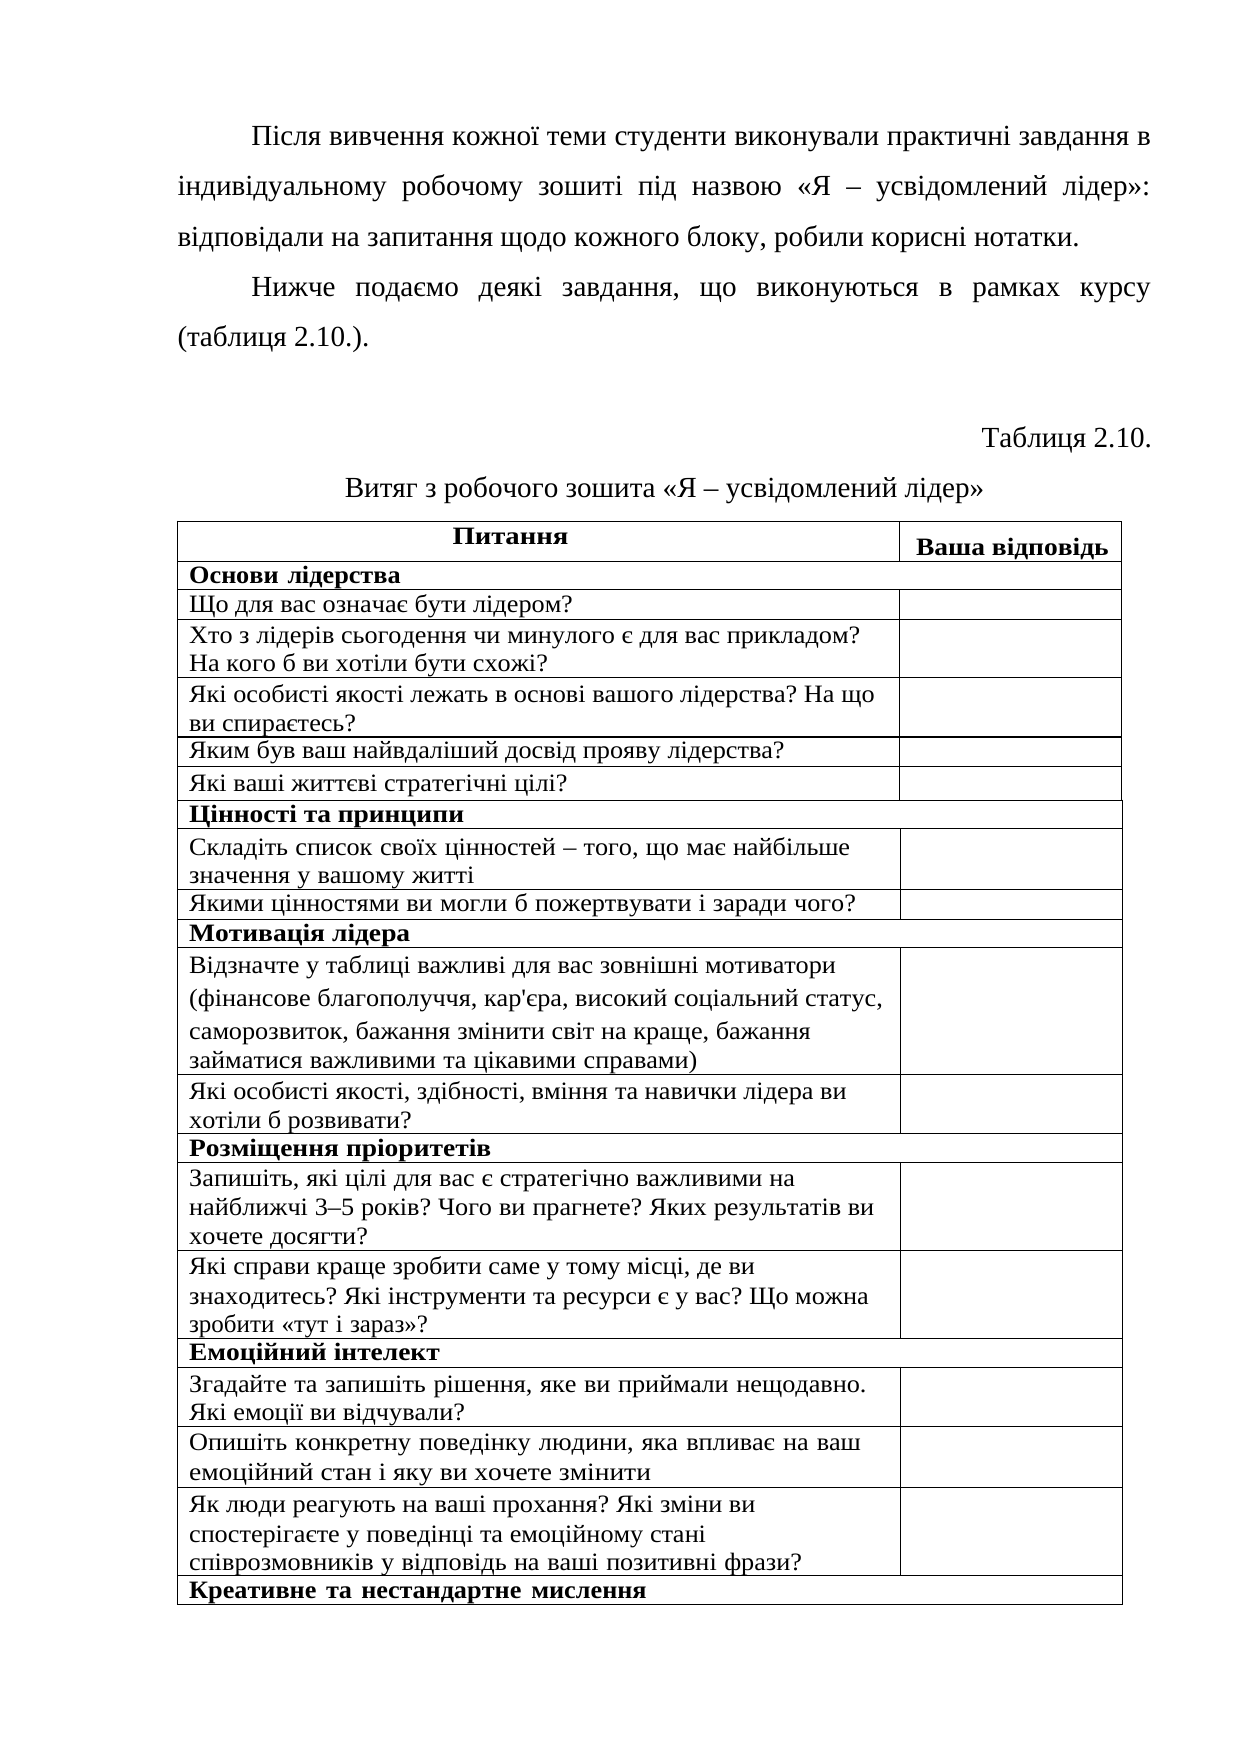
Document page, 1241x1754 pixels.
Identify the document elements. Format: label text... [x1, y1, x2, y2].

table_cell Креативне та нестандартне мислення [178, 1576, 1122, 1604]
table_cell Якими цінностями ви могли б пожертвувати і заради чого? [178, 890, 900, 918]
table_cell Як люди реагують на ваші прохання? Які зміни ви спостерігаєте у поведінці та емоційному стані співрозмовників у відповідь на ваші позитивні фрази? [178, 1488, 900, 1575]
table_cell Запишіть, які цілі для вас є стратегічно важливими на найближчі 3–5 років? Чого ви прагнете? Яких результатів ви хочете досягти? [178, 1163, 900, 1250]
table_cell Які особисті якості, здібності, вміння та навички лідера ви хотіли б розвивати? [178, 1075, 900, 1133]
table_cell Згадайте та запишіть рішення, яке ви приймали нещодавно. Які емоції ви відчували? [178, 1368, 900, 1426]
text Нижче подаємо деякі завдання, що виконуються в рамках курсу (таблиця 2.10.). [177, 269, 1152, 353]
table_cell Що для вас означає бути лідером? [178, 590, 899, 619]
table_cell Які ваші життєві стратегічні цілі? [178, 767, 899, 799]
table_cell [900, 678, 1121, 736]
table_cell [901, 1075, 1122, 1133]
table_cell [901, 1488, 1122, 1575]
table_cell Опишіть конкретну поведінку людини, яка впливає на ваш емоційний стан і яку ви хочете змінити [178, 1427, 900, 1487]
table_cell [900, 767, 1121, 799]
table_cell Мотивація лідера [178, 920, 1122, 947]
text Витяг з робочого зошита «Я – усвідомлений лідер» [177, 470, 1152, 504]
text Після вивчення кожної теми студенти виконували практичні завдання в індивідуальному робочому зошиті під назвою «Я – усвідомлений лідер»: відповідали на запитання щодо кожного блоку, робили корисні нотатки. [177, 118, 1152, 252]
table_cell [901, 1163, 1122, 1250]
table_cell [901, 1427, 1122, 1487]
table_cell Хто з лідерів сьогодення чи минулого є для вас прикладом? На кого б ви хотіли бути схожі? [178, 620, 899, 677]
table_cell Складіть список своїх цінностей – того, що має найбільше значення у вашому житті [178, 829, 900, 889]
table_cell [900, 590, 1121, 619]
table_cell [901, 890, 1122, 918]
table_cell [901, 1251, 1122, 1338]
table_cell [900, 738, 1121, 766]
table_cell [901, 1368, 1122, 1426]
table_cell Які особисті якості лежать в основі вашого лідерства? На що ви спираєтесь? [178, 678, 899, 736]
table_cell [900, 620, 1121, 677]
table_cell Цінності та принципи [178, 801, 1122, 828]
table_cell Відзначте у таблиці важливі для вас зовнішні мотиватори (фінансове благополуччя, кар'єра, високий соціальний статус, саморозвиток, бажання змінити світ на краще, бажання займатися важливими та цікавими справами) [178, 948, 900, 1074]
table_header Ваша відповідь [900, 522, 1121, 561]
table_cell Основи лідерства [178, 562, 1121, 589]
table_header Питання [178, 522, 899, 561]
text Таблиця 2.10. [177, 420, 1152, 453]
table_cell Які справи краще зробити саме у тому місці, де ви знаходитесь? Які інструменти та ресурси є у вас? Що можна зробити «тут і зараз»? [178, 1251, 900, 1338]
table_cell Яким був ваш найвдаліший досвід прояву лідерства? [178, 738, 899, 766]
table_cell [901, 948, 1122, 1074]
table_cell [901, 829, 1122, 889]
table_cell Розміщення пріоритетів [178, 1134, 1122, 1162]
table_cell Емоційний інтелект [178, 1339, 1122, 1367]
